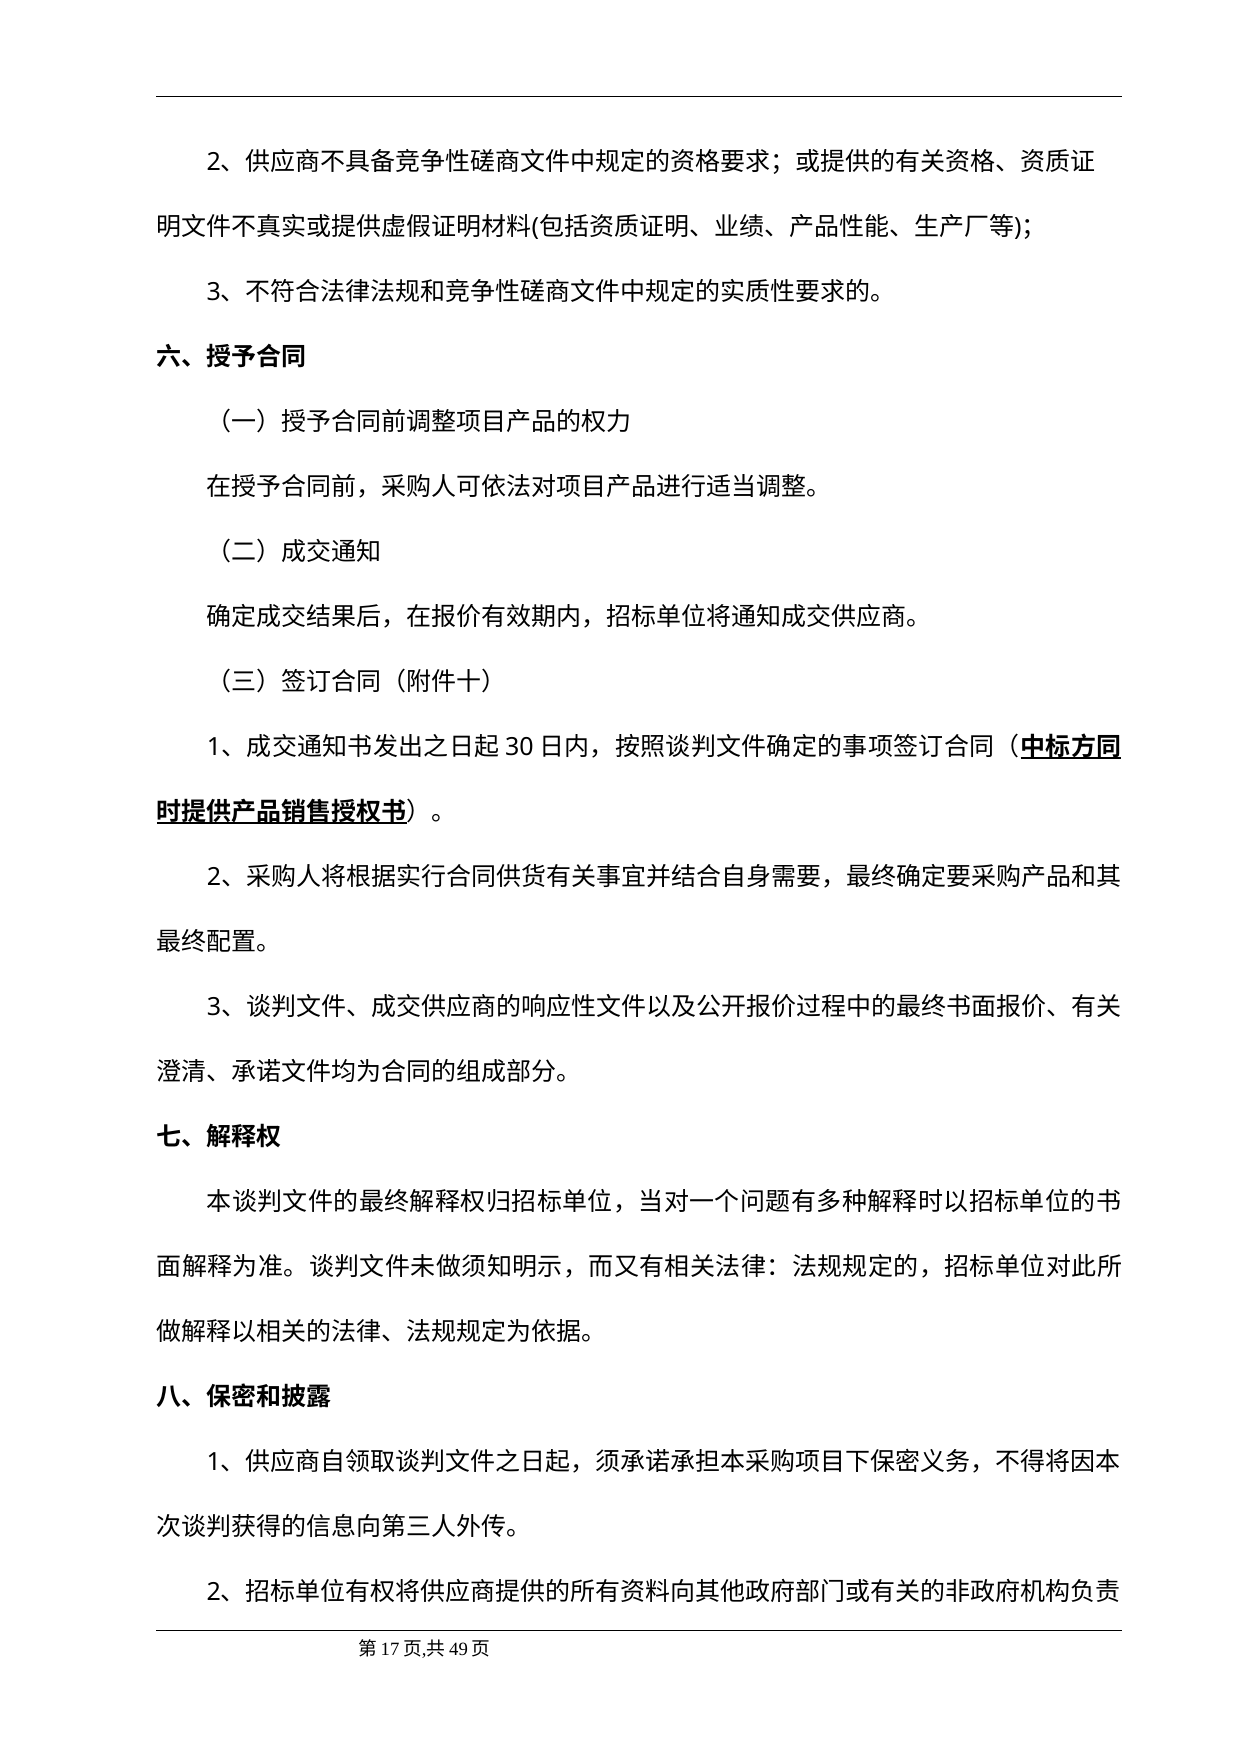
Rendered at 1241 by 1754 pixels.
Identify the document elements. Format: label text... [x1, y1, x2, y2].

text 2、采购人将根据实行合同供货有关事宜并结合自身需要，最终确定要采购产品和其最终配置。 [157, 842, 1121, 972]
text 1、成交通知书发出之日起30日内，按照谈判文件确定的事项签订合同（中标方同时提供产品销售授权书）。 [157, 712, 1121, 842]
text 3、谈判文件、成交供应商的响应性文件以及公开报价过程中的最终书面报价、有关澄清、承诺文件均为合同的组成部分。 [157, 972, 1121, 1102]
text （一）授予合同前调整项目产品的权力 [156, 387, 1096, 452]
text 八、保密和披露 [156, 1362, 1122, 1427]
text 六、授予合同 [156, 322, 1096, 387]
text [156, 1557, 1122, 1622]
text （二）成交通知 [156, 517, 1096, 582]
text （三）签订合同（附件十） [156, 647, 1096, 712]
text 在授予合同前，采购人可依法对项目产品进行适当调整。 [156, 452, 1096, 517]
text 3、不符合法律法规和竞争性磋商文件中规定的实质性要求的。 [156, 257, 1122, 322]
text 确定成交结果后，在报价有效期内，招标单位将通知成交供应商。 [157, 582, 1121, 647]
text 本谈判文件的最终解释权归招标单位，当对一个问题有多种解释时以招标单位的书面解释为准。谈判文件未做须知明示，而又有相关法律：法规规定的，招标单位对此所做解释以相关的法律、法规规定为依据。 [156, 1167, 1122, 1362]
text 2、供应商不具备竞争性磋商文件中规定的资格要求；或提供的有关资格、资质证明文件不真实或提供虚假证明材料(包括资质证明、业绩、产品性能、生产厂等)； [156, 127, 1096, 257]
text 1、供应商自领取谈判文件之日起，须承诺承担本采购项目下保密义务，不得将因本次谈判获得的信息向第三人外传。 [156, 1427, 1122, 1557]
text 七、解释权 [156, 1102, 1096, 1167]
